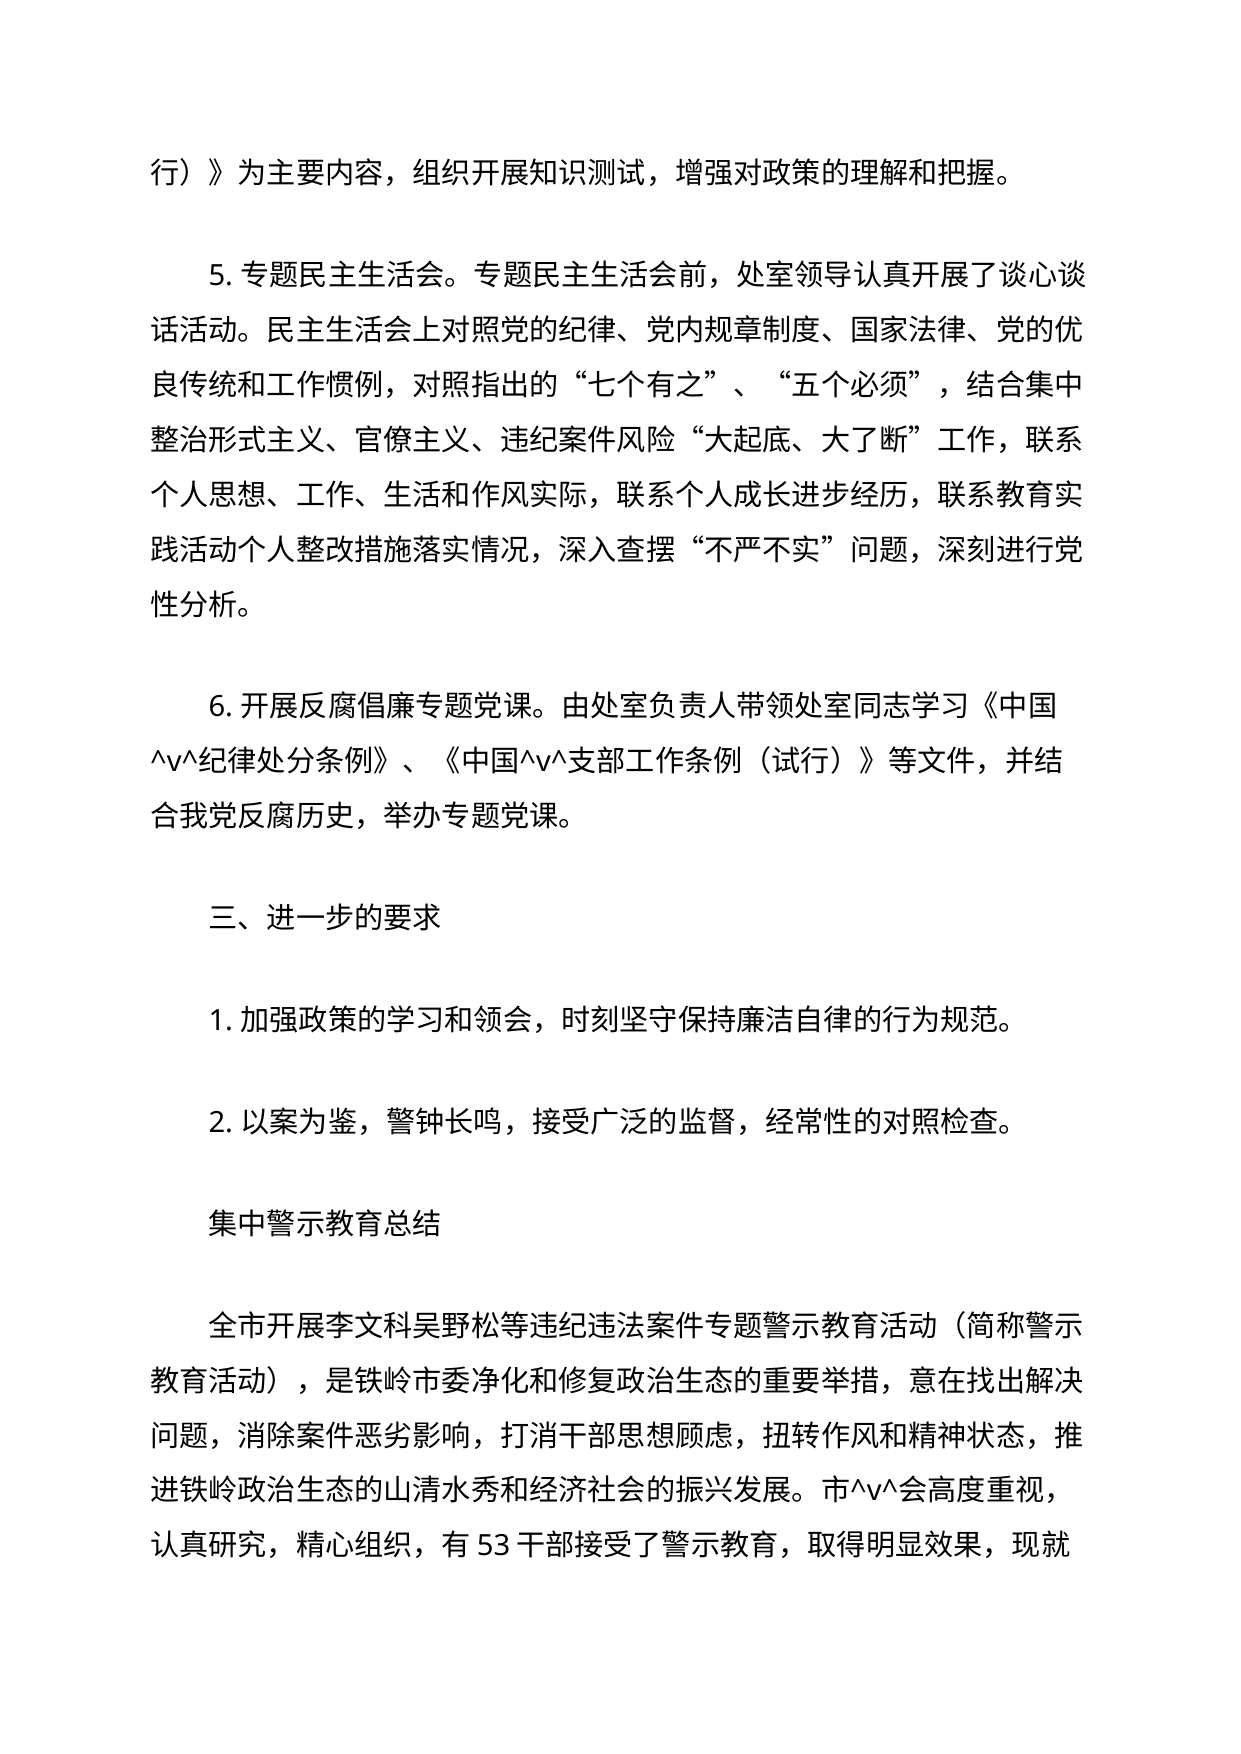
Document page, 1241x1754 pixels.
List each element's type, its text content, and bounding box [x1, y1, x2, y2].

text 集中警示教育总结 [150, 1201, 1090, 1243]
text 5. 专题民主生活会。专题民主生活会前，处室领导认真开展了谈心谈话活动。民主生活会上对照党的纪律、党内规章制度、国家法律、党的优良传统和工作惯例，对照指出的“七个有之”、“五个必须”，结合集中整治形式主义、官僚主义、违纪案件风险“大起底、大了断”工作，联系个人思想、工作、生活和作风实际，联系个人成长进步经历，联系教育实践活动个人整改措施落实情况，深入查摆“不严不实”问题，深刻进行党性分析。 [150, 252, 1090, 623]
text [150, 1302, 1090, 1564]
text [150, 150, 1090, 192]
text 1. 加强政策的学习和领会，时刻坚守保持廉洁自律的行为规范。 [150, 997, 1090, 1039]
text 2. 以案为鉴，警钟长鸣，接受广泛的监督，经常性的对照检查。 [150, 1098, 1090, 1141]
text 6. 开展反腐倡廉专题党课。由处室负责人带领处室同志学习《中国^v^纪律处分条例》、《中国^v^支部工作条例（试行）》等文件，并结合我党反腐历史，举办专题党课。 [150, 683, 1090, 835]
text 三、进一步的要求 [150, 895, 1090, 937]
